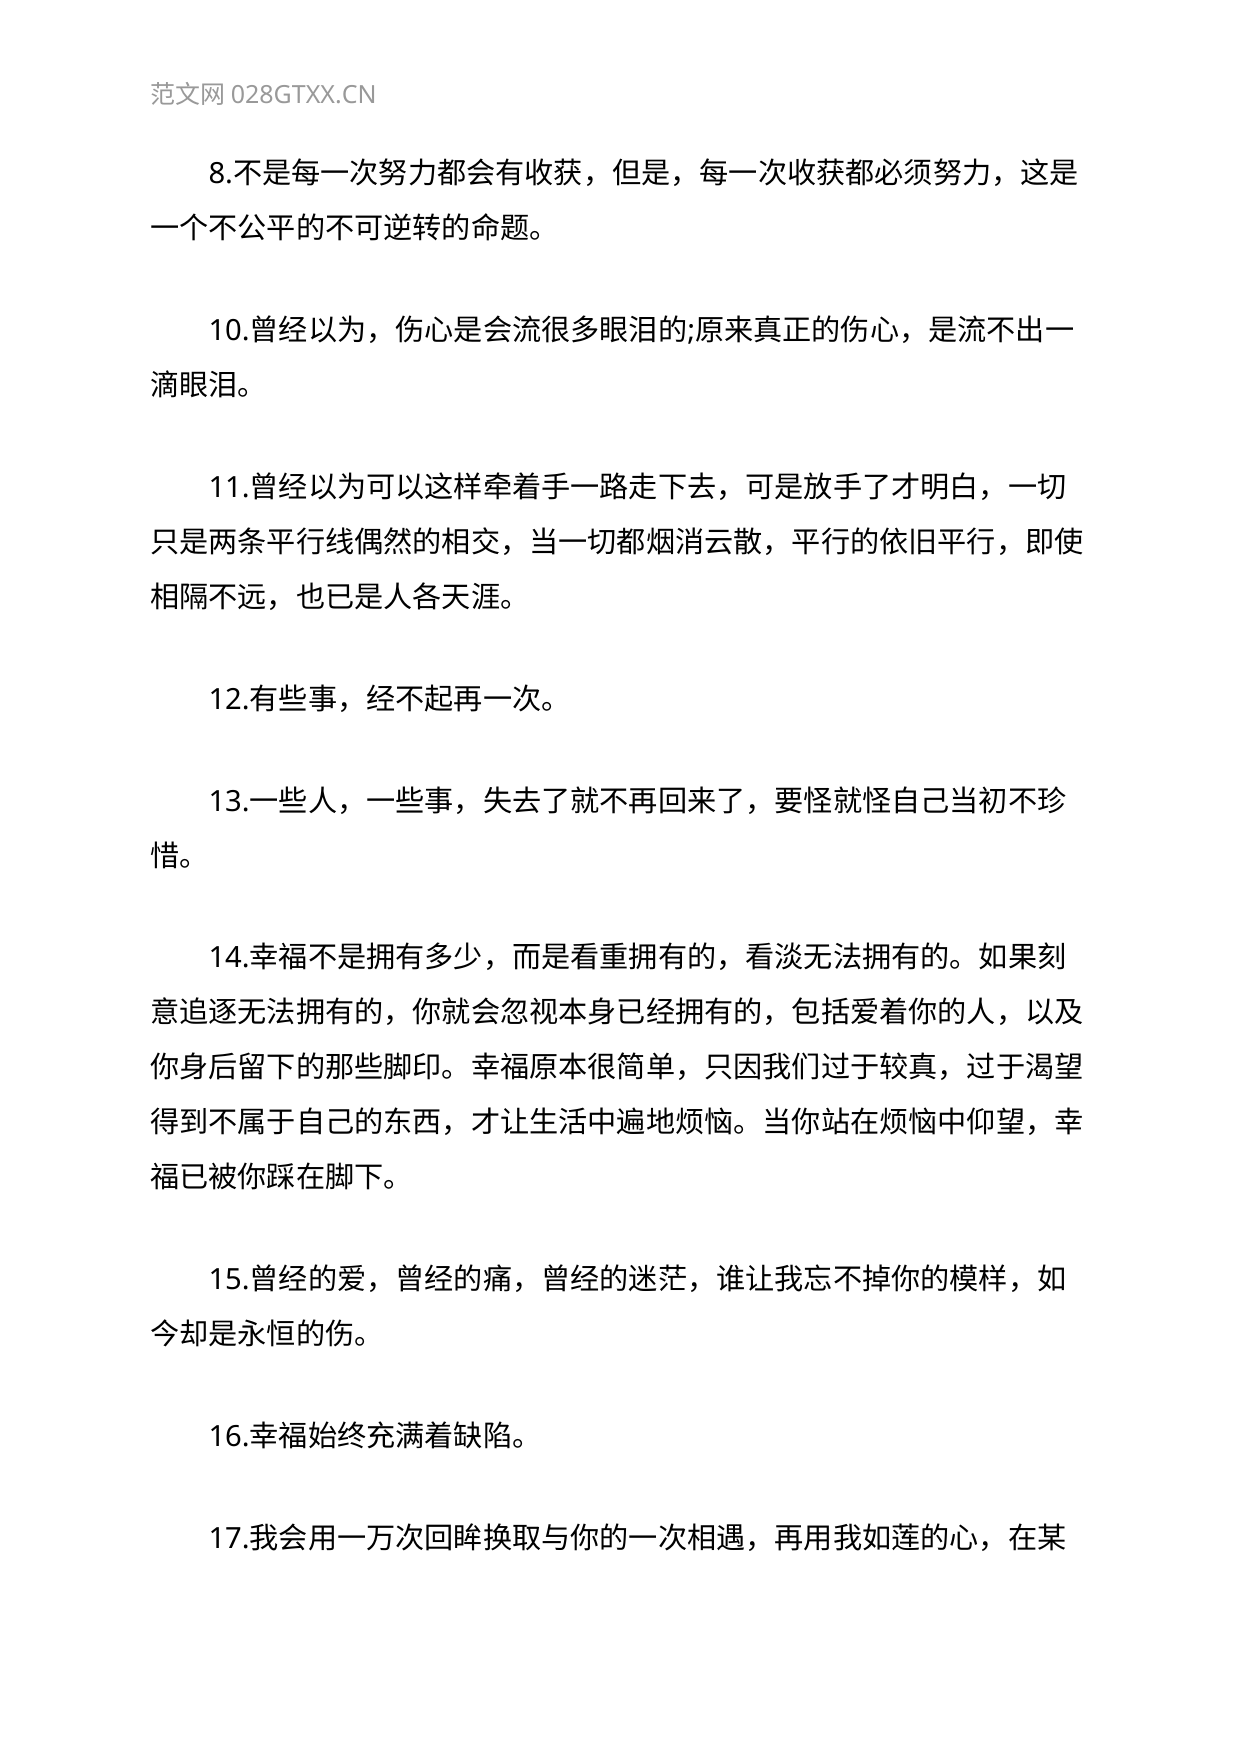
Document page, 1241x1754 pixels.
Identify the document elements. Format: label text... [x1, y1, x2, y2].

text 8.不是每一次努力都会有收获，但是，每一次收获都必须努力，这是一个不公平的不可逆转的命题。 [150, 150, 1090, 247]
text 13.一些人，一些事，失去了就不再回来了，要怪就怪自己当初不珍惜。 [150, 777, 1090, 874]
text 15.曾经的爱，曾经的痛，曾经的迷茫，谁让我忘不掉你的模样，如今却是永恒的伤。 [150, 1255, 1090, 1353]
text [150, 1514, 1090, 1557]
text 11.曾经以为可以这样牵着手一路走下去，可是放手了才明白，一切只是两条平行线偶然的相交，当一切都烟消云散，平行的依旧平行，即使相隔不远，也已是人各天涯。 [150, 463, 1090, 616]
text 10.曾经以为，伤心是会流很多眼泪的;原来真正的伤心，是流不出一滴眼泪。 [150, 307, 1090, 404]
text 14.幸福不是拥有多少，而是看重拥有的，看淡无法拥有的。如果刻意追逐无法拥有的，你就会忽视本身已经拥有的，包括爱着你的人，以及你身后留下的那些脚印。幸福原本很简单，只因我们过于较真，过于渴望得到不属于自己的东西，才让生活中遍地烦恼。当你站在烦恼中仰望，幸福已被你踩在脚下。 [150, 934, 1090, 1196]
text 16.幸福始终充满着缺陷。 [150, 1412, 1090, 1454]
text 12.有些事，经不起再一次。 [150, 675, 1090, 718]
